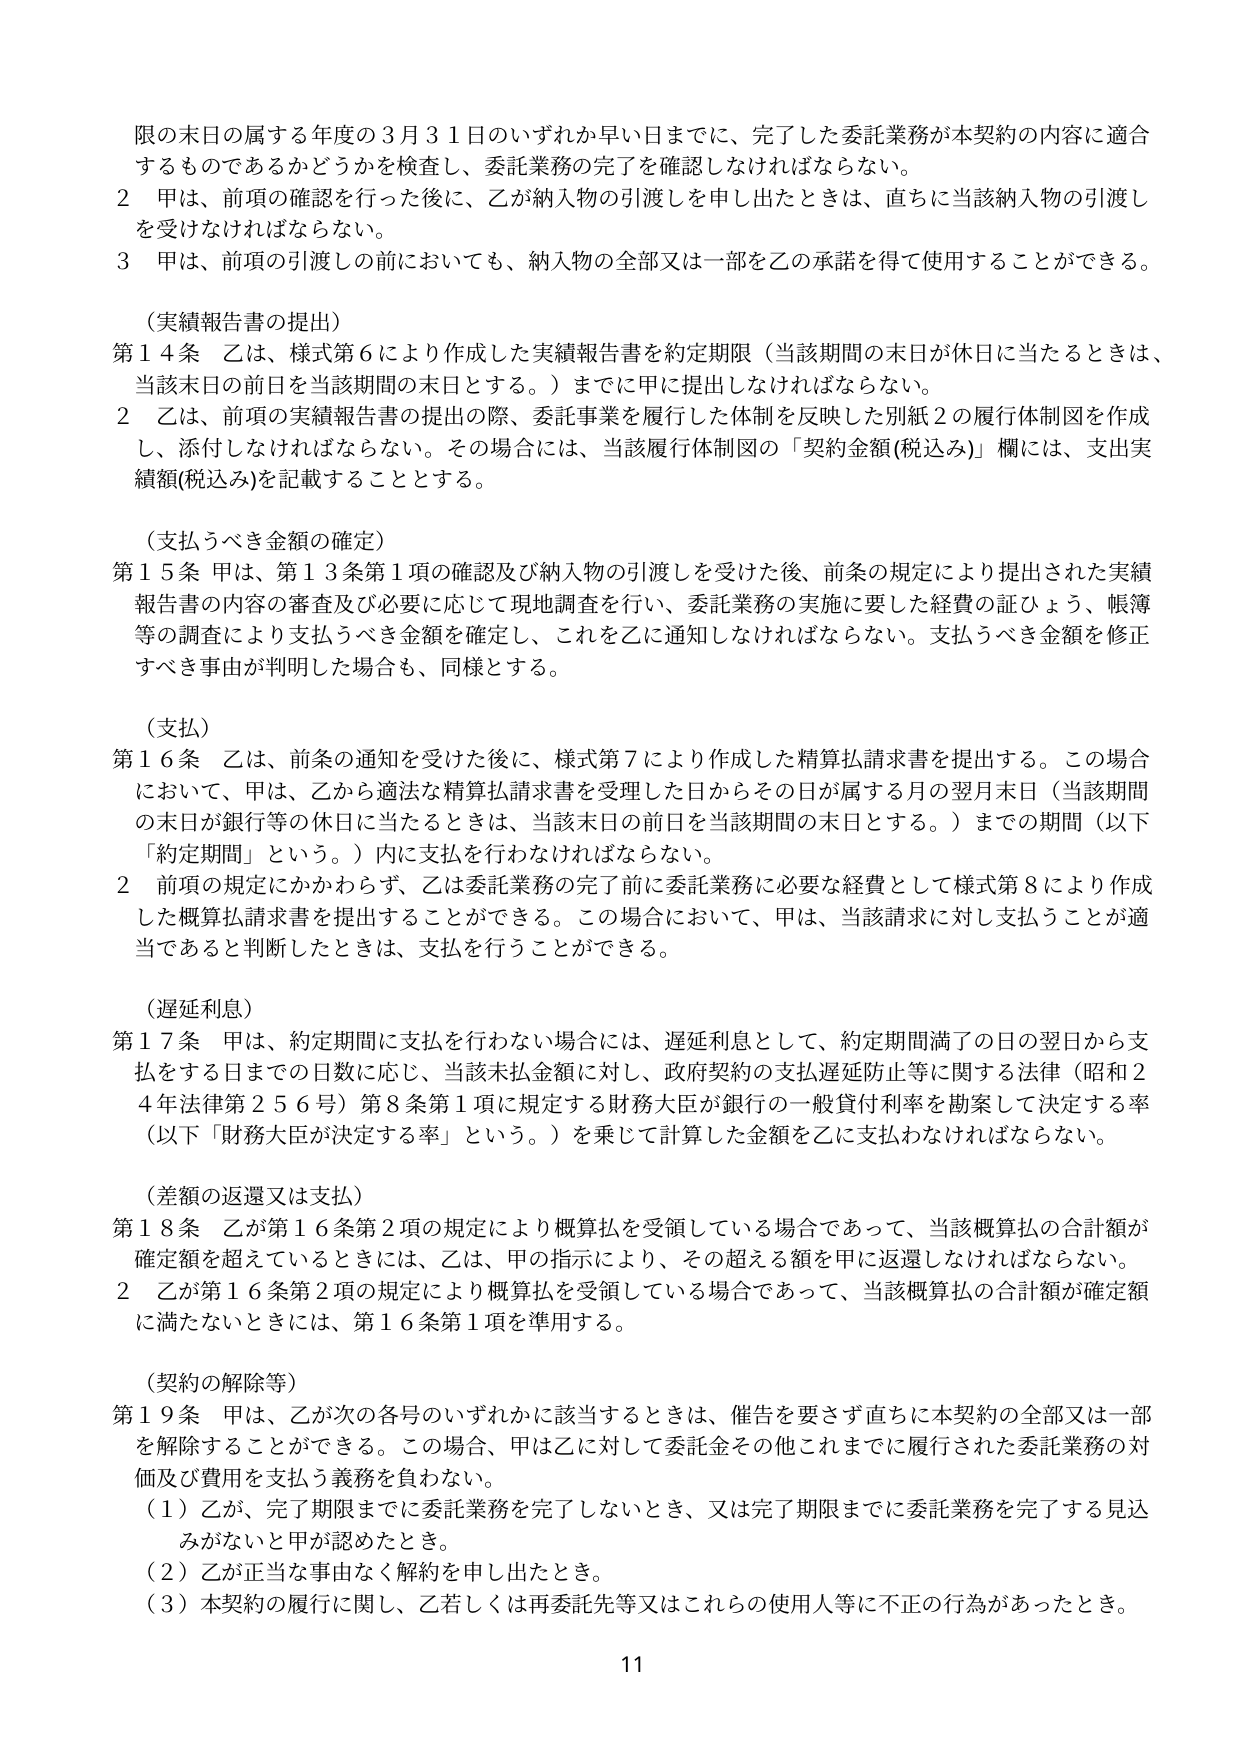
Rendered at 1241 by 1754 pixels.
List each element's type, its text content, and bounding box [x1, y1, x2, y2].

text （３）本契約の履行に関し、乙若しくは再委託先等又はこれらの使用人等に不正の行為があったとき。 [134, 1587, 1153, 1618]
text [112, 118, 1153, 181]
text 第１９条 甲は、乙が次の各号のいずれかに該当するときは、催告を要さず直ちに本契約の全部又は一部を解除することができる。この場合、甲は乙に対して委託金その他これまでに履行された委託業務の対価及び費用を支払う義務を負わない。 [112, 1398, 1153, 1492]
text 第１４条 乙は、様式第６により作成した実績報告書を約定期限（当該期間の末日が休日に当たるときは、当該末日の前日を当該期間の末日とする。）までに甲に提出しなければならない。 [112, 337, 1153, 399]
text ２ 甲は、前項の確認を行った後に、乙が納入物の引渡しを申し出たときは、直ちに当該納入物の引渡しを受けなければならない。 [112, 181, 1153, 244]
text 第１５条 甲は、第１３条第１項の確認及び納入物の引渡しを受けた後、前条の規定により提出された実績報告書の内容の審査及び必要に応じて現地調査を行い、委託業務の実施に要した経費の証ひょう、帳簿等の調査により支払うべき金額を確定し、これを乙に通知しなければならない。支払うべき金額を修正すべき事由が判明した場合も、同様とする。 [112, 555, 1153, 681]
text （１）乙が、完了期限までに委託業務を完了しないとき、又は完了期限までに委託業務を完了する見込みがないと甲が認めたとき。 [134, 1492, 1153, 1555]
text 第１６条 乙は、前条の通知を受けた後に、様式第７により作成した精算払請求書を提出する。この場合において、甲は、乙から適法な精算払請求書を受理した日からその日が属する月の翌月末日（当該期間の末日が銀行等の休日に当たるときは、当該末日の前日を当該期間の末日とする。）までの期間（以下「約定期間」という。）内に支払を行わなければならない。 [112, 742, 1153, 868]
text ２ 乙が第１６条第２項の規定により概算払を受領している場合であって、当該概算払の合計額が確定額に満たないときには、第１６条第１項を準用する。 [112, 1274, 1153, 1337]
text （支払うべき金額の確定） [112, 524, 1153, 555]
text 第１７条 甲は、約定期間に支払を行わない場合には、遅延利息として、約定期間満了の日の翌日から支払をする日までの日数に応じ、当該未払金額に対し、政府契約の支払遅延防止等に関する法律（昭和２４年法律第２５６号）第８条第１項に規定する財務大臣が銀行の一般貸付利率を勘案して決定する率（以下「財務大臣が決定する率」という。）を乗じて計算した金額を乙に支払わなければならない。 [112, 1024, 1153, 1150]
text （遅延利息） [112, 992, 1153, 1024]
text （実績報告書の提出） [112, 305, 1153, 337]
text ２ 乙は、前項の実績報告書の提出の際、委託事業を履行した体制を反映した別紙２の履行体制図を作成し、添付しなければならない。その場合には、当該履行体制図の「契約金額(税込み)」欄には、支出実績額(税込み)を記載することとする。 [112, 399, 1153, 494]
text ３ 甲は、前項の引渡しの前においても、納入物の全部又は一部を乙の承諾を得て使用することができる。 [112, 244, 1153, 275]
text ２ 前項の規定にかかわらず、乙は委託業務の完了前に委託業務に必要な経費として様式第８により作成した概算払請求書を提出することができる。この場合において、甲は、当該請求に対し支払うことが適当であると判断したときは、支払を行うことができる。 [112, 868, 1153, 963]
text 第１８条 乙が第１６条第２項の規定により概算払を受領している場合であって、当該概算払の合計額が確定額を超えているときには、乙は、甲の指示により、その超える額を甲に返還しなければならない。 [112, 1211, 1153, 1274]
text （２）乙が正当な事由なく解約を申し出たとき。 [134, 1555, 1153, 1587]
text （支払） [112, 711, 1153, 742]
text （契約の解除等） [112, 1367, 1153, 1398]
text （差額の返還又は支払） [112, 1179, 1153, 1211]
